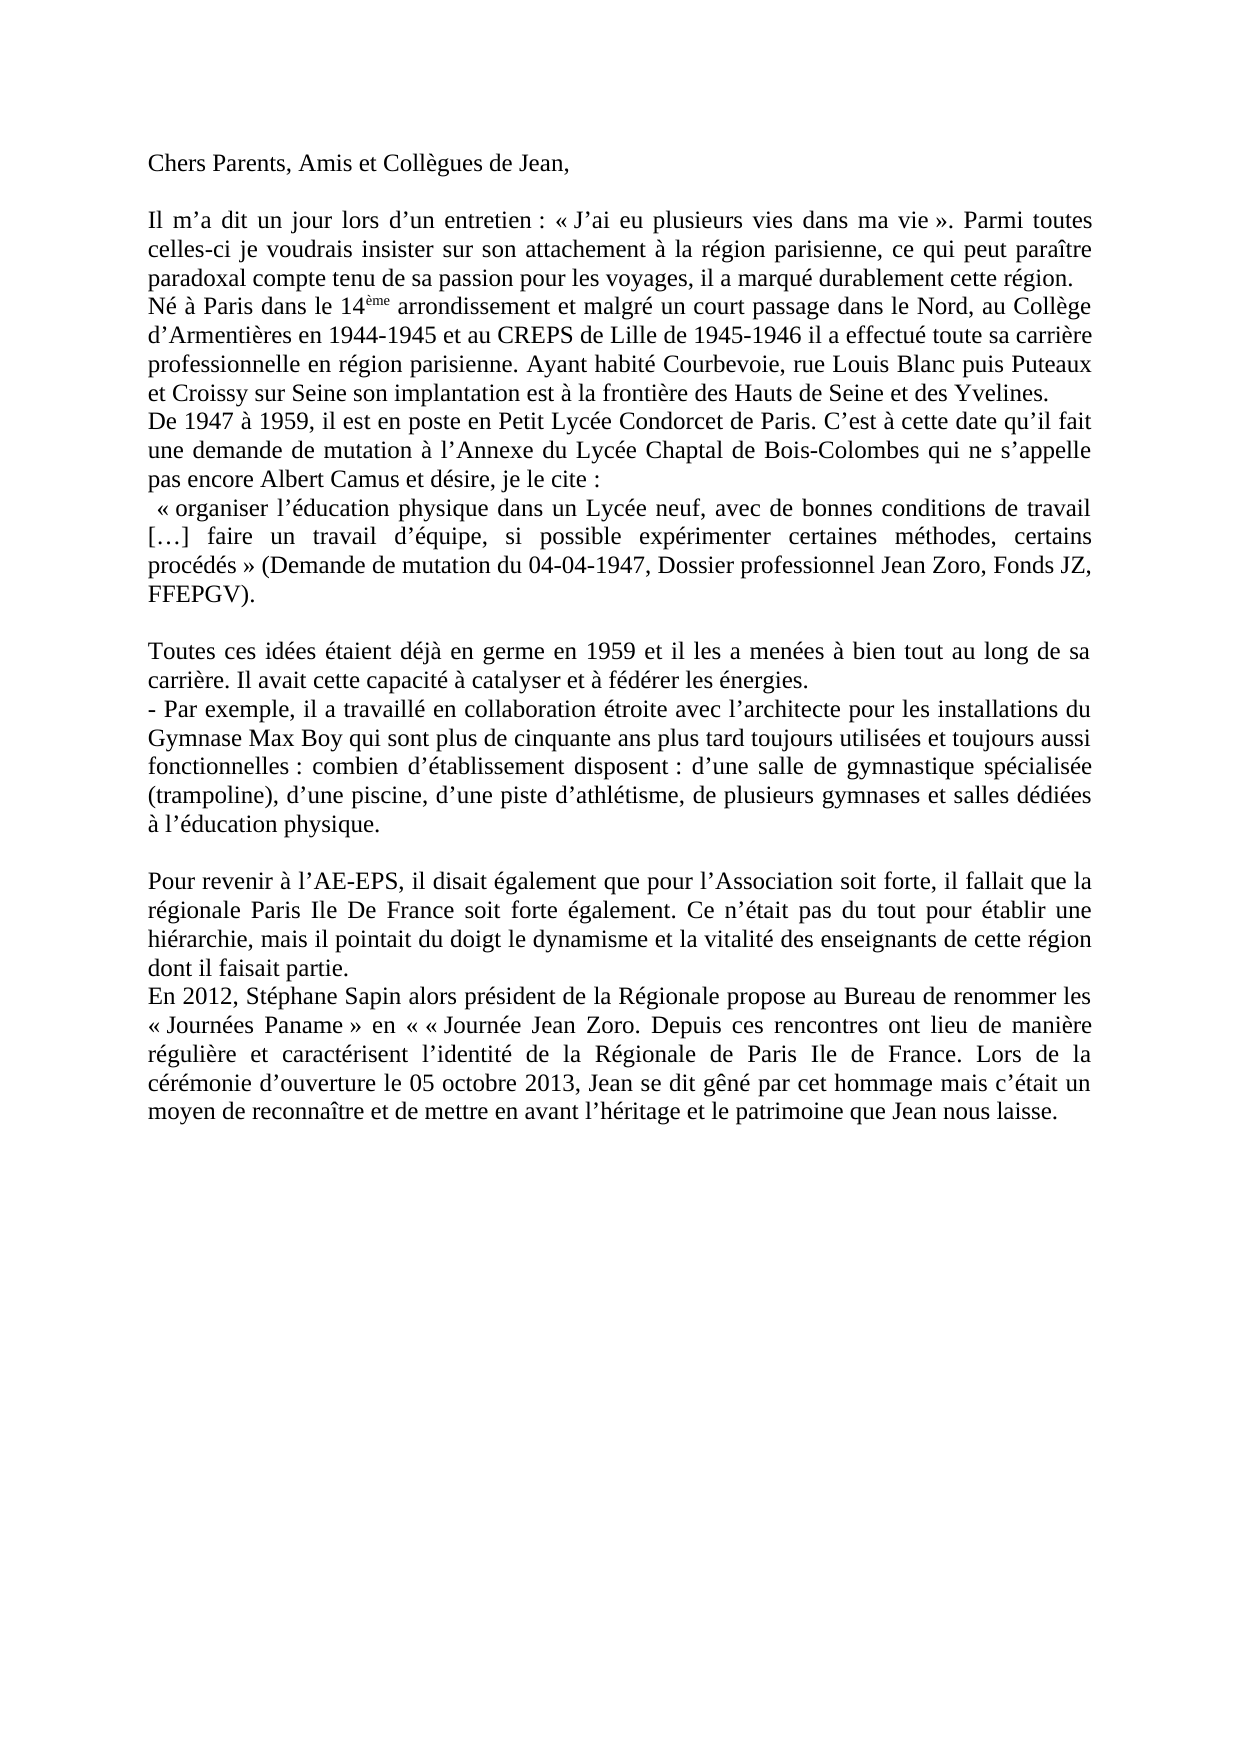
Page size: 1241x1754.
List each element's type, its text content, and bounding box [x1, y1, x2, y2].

text De 1947 à 1959, il est en poste en Petit Lycée Condorcet de Paris. C’est à cette date qu’il fait une demande de mutation à l’Annexe du Lycée Chaptal de Bois-Colombes qui ne s’appelle pas encore Albert Camus et désire, je le cite : [148, 406, 1093, 493]
text « organiser l’éducation physique dans un Lycée neuf, avec de bonnes conditions de travail […] faire un travail d’équipe, si possible expérimenter certaines méthodes, certains procédés » (Demande de mutation du 04-04-1947, Dossier professionnel Jean Zoro, Fonds JZ, FFEPGV). [148, 493, 1093, 608]
text Chers Parents, Amis et Collègues de Jean, [148, 148, 1093, 176]
text Il m’a dit un jour lors d’un entretien : « J’ai eu plusieurs vies dans ma vie ». Parmi toutes celles-ci je voudrais insister sur son attachement à la région parisienne, ce qui peut paraître paradoxal compte tenu de sa passion pour les voyages, il a marqué durablement cette région. [148, 205, 1093, 291]
text Toutes ces idées étaient déjà en germe en 1959 et il les a menées à bien tout au long de sa carrière. Il avait cette capacité à catalyser et à fédérer les énergies. [148, 636, 1093, 694]
text Né à Paris dans le 14ème arrondissement et malgré un court passage dans le Nord, au Collège d’Armentières en 1944-1945 et au CREPS de Lille de 1945-1946 il a effectué toute sa carrière professionnelle en région parisienne. Ayant habité Courbevoie, rue Louis Blanc puis Puteaux et Croissy sur Seine son implantation est à la frontière des Hauts de Seine et des Yvelines. [148, 291, 1093, 406]
text En 2012, Stéphane Sapin alors président de la Régionale propose au Bureau de renommer les « Journées Paname » en « « Journée Jean Zoro. Depuis ces rencontres ont lieu de manière régulière et caractérisent l’identité de la Régionale de Paris Ile de France. Lors de la cérémonie d’ouverture le 05 octobre 2013, Jean se dit gêné par cet hommage mais c’était un moyen de reconnaître et de mettre en avant l’héritage et le patrimoine que Jean nous laisse. [148, 981, 1093, 1125]
text - Par exemple, il a travaillé en collaboration étroite avec l’architecte pour les installations du Gymnase Max Boy qui sont plus de cinquante ans plus tard toujours utilisées et toujours aussi fonctionnelles : combien d’établissement disposent : d’une salle de gymnastique spécialisée (trampoline), d’une piscine, d’une piste d’athlétisme, de plusieurs gymnases et salles dédiées à l’éducation physique. [148, 694, 1093, 838]
text Pour revenir à l’AE-EPS, il disait également que pour l’Association soit forte, il fallait que la régionale Paris Ile De France soit forte également. Ce n’était pas du tout pour établir une hiérarchie, mais il pointait du doigt le dynamisme et la vitalité des enseignants de cette région dont il faisait partie. [148, 866, 1093, 981]
